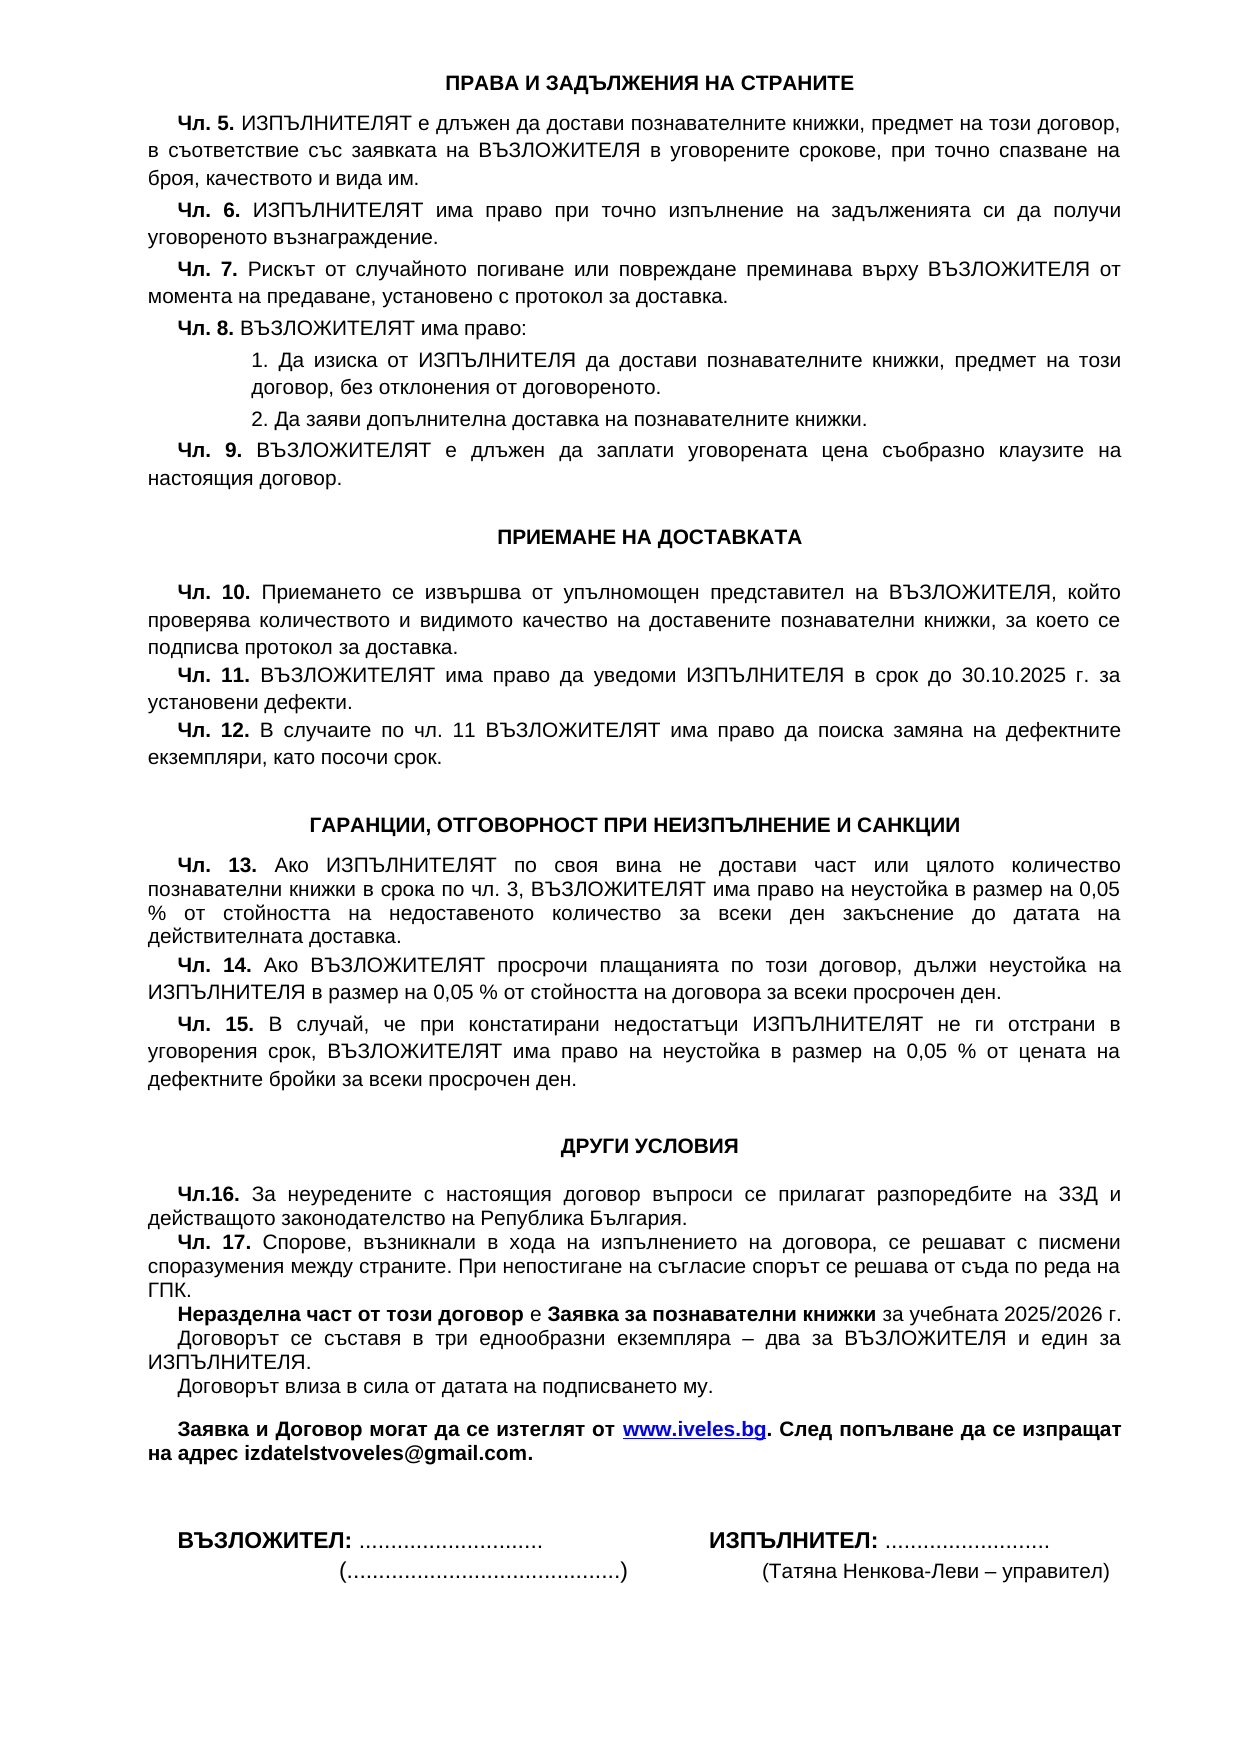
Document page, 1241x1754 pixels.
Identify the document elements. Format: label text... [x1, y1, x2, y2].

text ПРИЕМАНЕ НА ДОСТАВКАТА [148, 525, 1122, 549]
text Договорът се съставя в три еднообразни екземпляра – два за ВЪЗЛОЖИТЕЛЯ и един за ИЗПЪЛНИТЕЛЯ. [148, 1326, 1122, 1374]
text Чл. 10. Приемането се извършва от упълномощен представител на ВЪЗЛОЖИТЕЛЯ, който проверява количеството и видимото качество на доставените познавателни книжки, за което се подписва протокол за доставка. [148, 580, 1122, 659]
text Чл.16. За неуредените с настоящия договор въпроси се прилагат разпоредбите на ЗЗД и действащото законодателство на Република България. [148, 1182, 1122, 1230]
text ГАРАНЦИИ, ОТГОВОРНОСТ ПРИ НЕИЗПЪЛНЕНИЕ И САНКЦИИ [148, 812, 1122, 836]
text ПРАВА И ЗАДЪЛЖЕНИЯ НА СТРАНИТЕ [148, 71, 1122, 95]
text Чл. 12. В случаите по чл. 11 ВЪЗЛОЖИТЕЛЯТ има право да поиска замяна на дефектните екземпляри, като посочи срок. [148, 717, 1122, 769]
text Чл. 17. Спорове, възникнали в хода на изпълнението на договора, се решават с писмени споразумения между страните. При непостигане на съгласие спорът се решава от съда по реда на ГПК. [148, 1230, 1122, 1302]
text ДРУГИ УСЛОВИЯ [148, 1134, 1122, 1158]
text Заявка и Договор могат да се изтеглят от www.iveles.bg. След попълване да се изпращат на адрес izdatelstvoveles@gmail.com. [148, 1417, 1122, 1465]
text Чл. 14. Ако ВЪЗЛОЖИТЕЛЯТ просрочи плащанията по този договор, дължи неустойка на ИЗПЪЛНИТЕЛЯ в размер на 0,05 % от стойността на договора за всеки просрочен ден. [148, 952, 1122, 1004]
text Чл. 8. ВЪЗЛОЖИТЕЛЯТ има право: [148, 316, 1122, 340]
text ВЪЗЛОЖИТЕЛ: ............................. ИЗПЪЛНИТЕЛ: .......................... [148, 1527, 1122, 1553]
text Чл. 11. ВЪЗЛОЖИТЕЛЯТ има право да уведоми ИЗПЪЛНИТЕЛЯ в срок до 30.10.2025 г. за установени дефекти. [148, 662, 1122, 714]
text Договорът влиза в сила от датата на подписването му. [148, 1374, 1122, 1398]
text Чл. 6. ИЗПЪЛНИТЕЛЯТ има право при точно изпълнение на задълженията си да получи уговореното възнаграждение. [148, 197, 1122, 249]
text 1. Да изиска от ИЗПЪЛНИТЕЛЯ да достави познавателните книжки, предмет на този договор, без отклонения от договореното. [251, 347, 1122, 399]
text Чл. 7. Рискът от случайното погиване или повреждане преминава върху ВЪЗЛОЖИТЕЛЯ от момента на предаване, установено с протокол за доставка. [148, 257, 1122, 308]
text Чл. 9. ВЪЗЛОЖИТЕЛЯТ е длъжен да заплати уговорената цена съобразно клаузите на настоящия договор. [148, 438, 1122, 490]
text Чл. 13. Ако ИЗПЪЛНИТЕЛЯТ по своя вина не достави част или цялото количество познавателни книжки в срока по чл. 3, ВЪЗЛОЖИТЕЛЯТ има право на неустойка в размер на 0,05 % от стойността на недоставеното количество за всеки ден закъснение до датата на действителната доставка. [148, 852, 1122, 948]
text 2. Да заяви допълнителна доставка на познавателните книжки. [251, 407, 1122, 431]
text Чл. 5. ИЗПЪЛНИТЕЛЯТ е длъжен да достави познавателните книжки, предмет на този договор, в съответствие със заявката на ВЪЗЛОЖИТЕЛЯ в уговорените срокове, при точно спазване на броя, качеството и вида им. [148, 111, 1122, 190]
text Неразделна част от този договор е Заявка за познавателни книжки за учебната 2025/2026 г. [148, 1302, 1122, 1326]
text (...........................................) (Татяна Ненкова-Леви – управител) [148, 1557, 1122, 1583]
text Чл. 15. В случай, че при констатирани недостатъци ИЗПЪЛНИТЕЛЯТ не ги отстрани в уговорения срок, ВЪЗЛОЖИТЕЛЯТ има право на неустойка в размер на 0,05 % от цената на дефектните бройки за всеки просрочен ден. [148, 1012, 1122, 1091]
